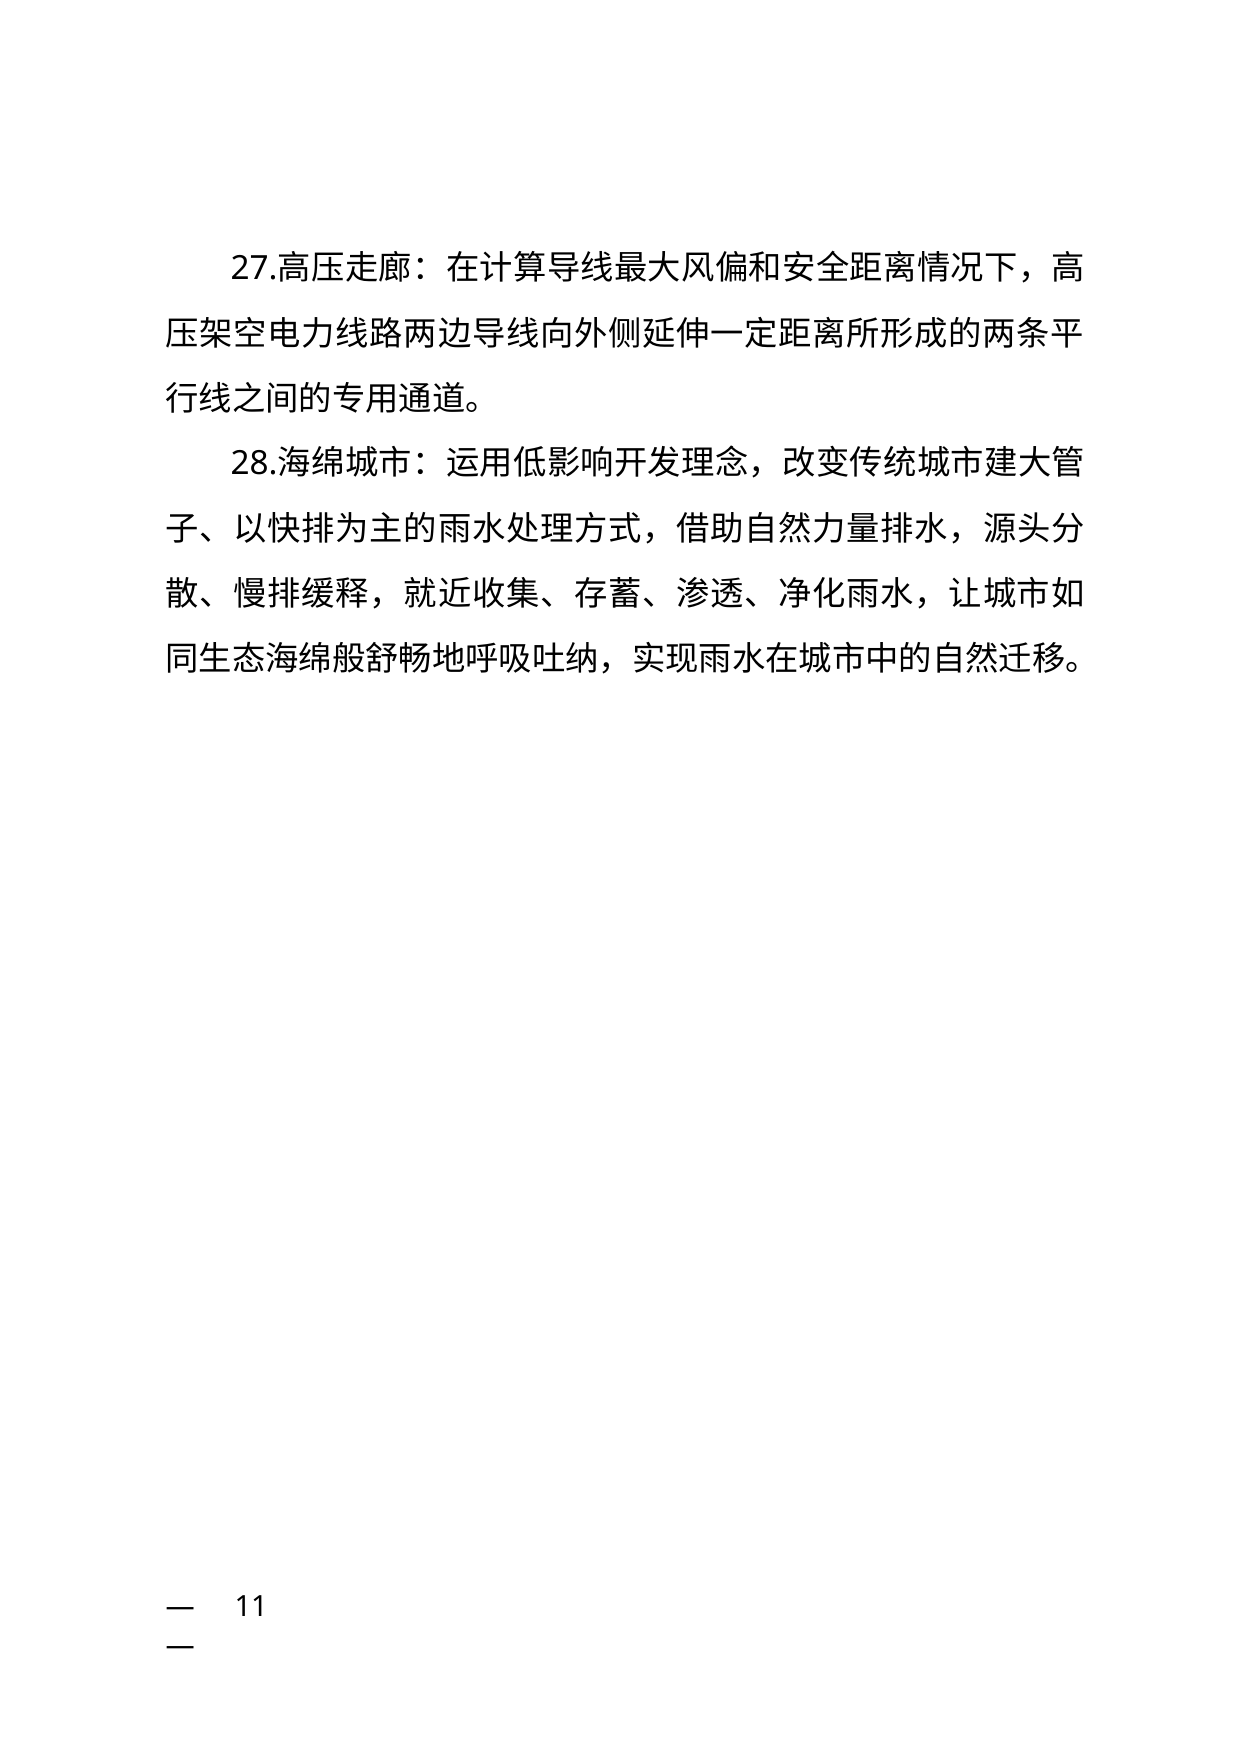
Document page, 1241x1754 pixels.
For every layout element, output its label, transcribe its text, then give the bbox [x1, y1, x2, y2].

text 28.海绵城市：运用低影响开发理念，改变传统城市建大管子、以快排为主的雨水处理方式，借助自然力量排水，源头分散、慢排缓释，就近收集、存蓄、渗透、净化雨水，让城市如同生态海绵般舒畅地呼吸吐纳，实现雨水在城市中的自然迁移。 [165, 428, 1087, 688]
text 27.高压走廊：在计算导线最大风偏和安全距离情况下，高压架空电力线路两边导线向外侧延伸一定距离所形成的两条平行线之间的专用通道。 [165, 233, 1087, 428]
